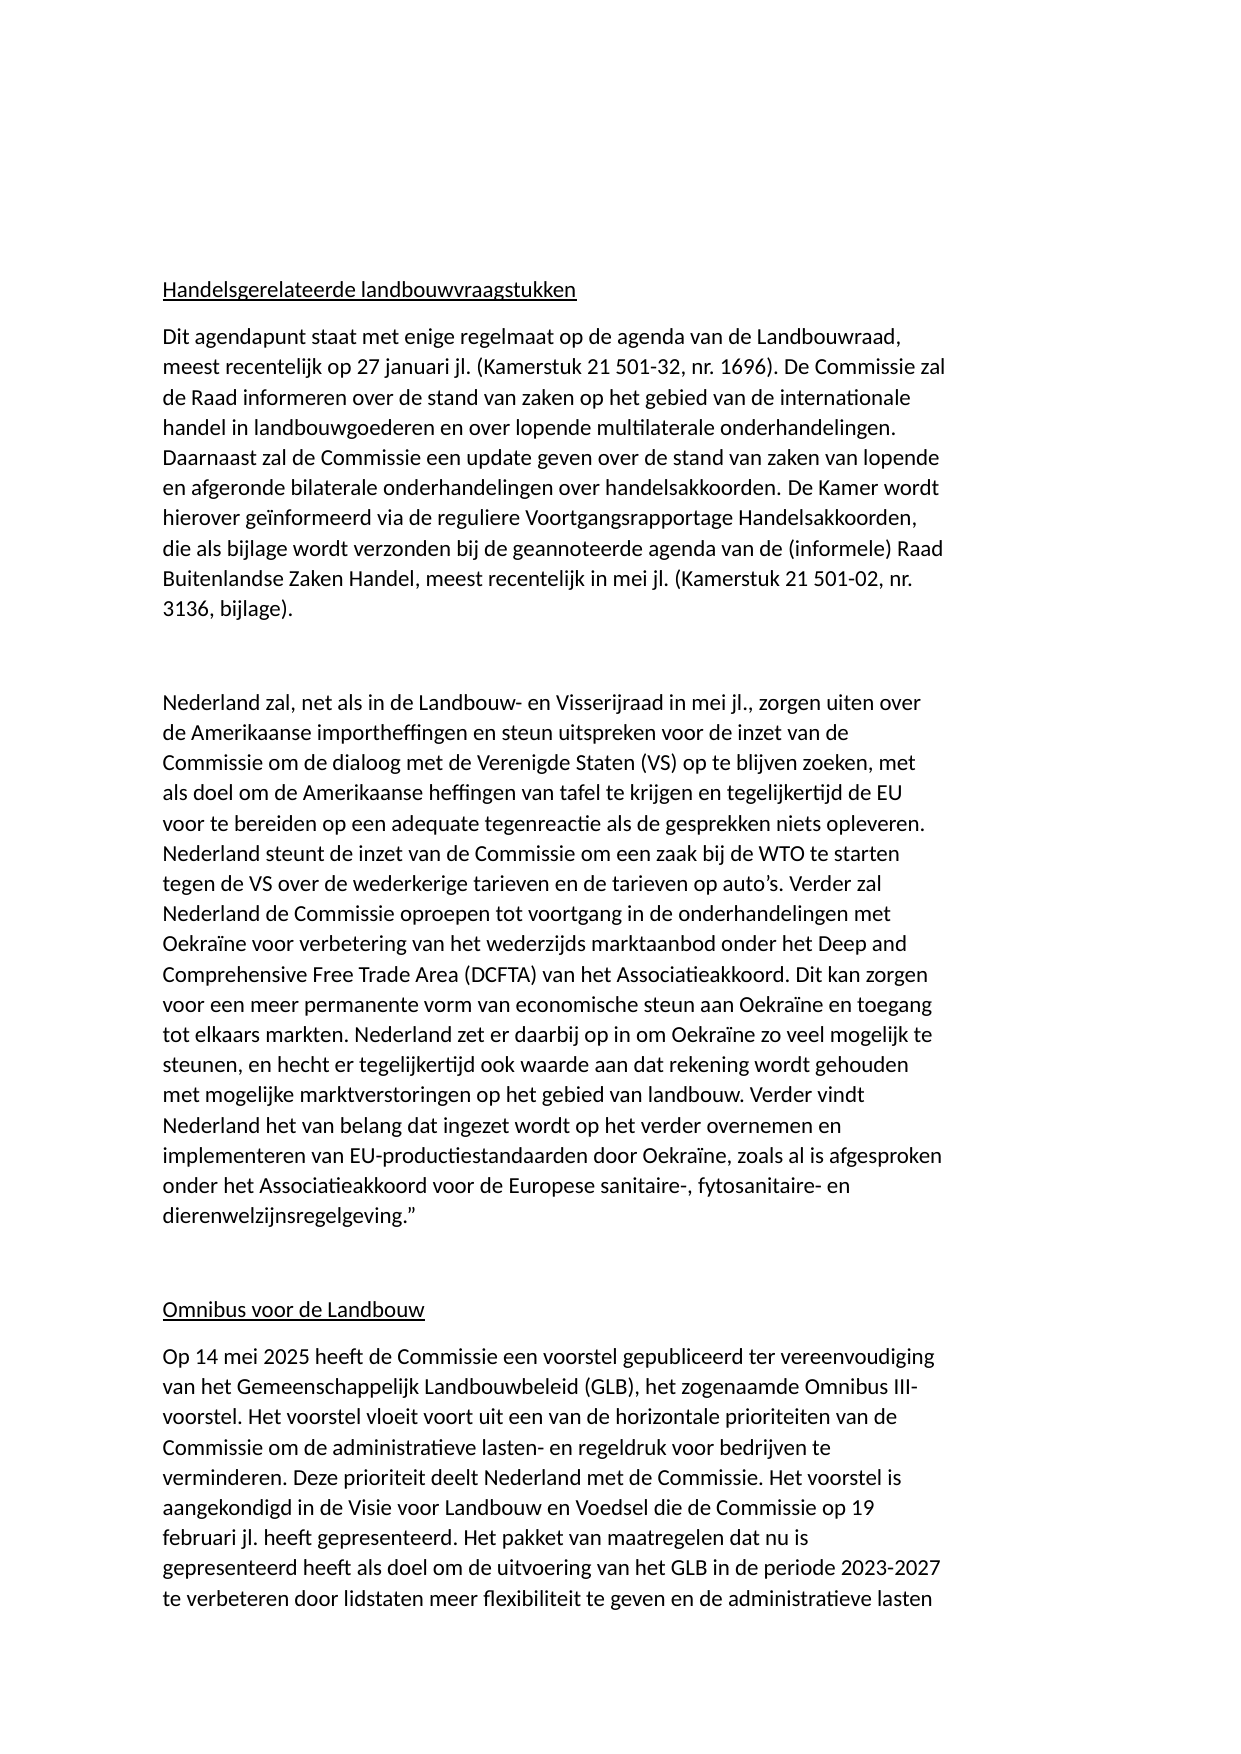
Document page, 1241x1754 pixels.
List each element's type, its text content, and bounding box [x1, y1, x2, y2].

text Handelsgerelateerde landbouwvraagstukken [162, 275, 947, 303]
text Omnibus voor de Landbouw [162, 1295, 947, 1323]
text Nederland zal, net als in de Landbouw- en Visserijraad in mei jl., zorgen uiten over de Amerikaanse importheffingen en steun uitspreken voor de inzet van de Commissie om de dialoog met de Verenigde Staten (VS) op te blijven zoeken, met als doel om de Amerikaanse heffingen van tafel te krijgen en tegelijkertijd de EU voor te bereiden op een adequate tegenreactie als de gesprekken niets opleveren. Nederland steunt de inzet van de Commissie om een zaak bij de WTO te starten tegen de VS over de wederkerige tarieven en de tarieven op auto’s. Verder zal Nederland de Commissie oproepen tot voortgang in de onderhandelingen met Oekraïne voor verbetering van het wederzijds marktaanbod onder het Deep and Comprehensive Free Trade Area (DCFTA) van het Associatieakkoord. Dit kan zorgen voor een meer permanente vorm van economische steun aan Oekraïne en toegang tot elkaars markten. Nederland zet er daarbij op in om Oekraïne zo veel mogelijk te steunen, en hecht er tegelijkertijd ook waarde aan dat rekening wordt gehouden met mogelijke marktverstoringen op het gebied van landbouw. Verder vindt Nederland het van belang dat ingezet wordt op het verder overnemen en implementeren van EU-productiestandaarden door Oekraïne, zoals al is afgesproken onder het Associatieakkoord voor de Europese sanitaire-, fytosanitaire- en dierenwelzijnsregelgeving.” [162, 688, 947, 1229]
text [162, 1342, 947, 1612]
text Dit agendapunt staat met enige regelmaat op de agenda van de Landbouwraad, meest recentelijk op 27 januari jl. (Kamerstuk 21 501-32, nr. 1696). De Commissie zal de Raad informeren over de stand van zaken op het gebied van de internationale handel in landbouwgoederen en over lopende multilaterale onderhandelingen. Daarnaast zal de Commissie een update geven over de stand van zaken van lopende en afgeronde bilaterale onderhandelingen over handelsakkoorden. De Kamer wordt hierover geïnformeerd via de reguliere Voortgangsrapportage Handelsakkoorden, die als bijlage wordt verzonden bij de geannoteerde agenda van de (informele) Raad Buitenlandse Zaken Handel, meest recentelijk in mei jl. (Kamerstuk 21 501-02, nr. 3136, bijlage). [162, 322, 947, 622]
